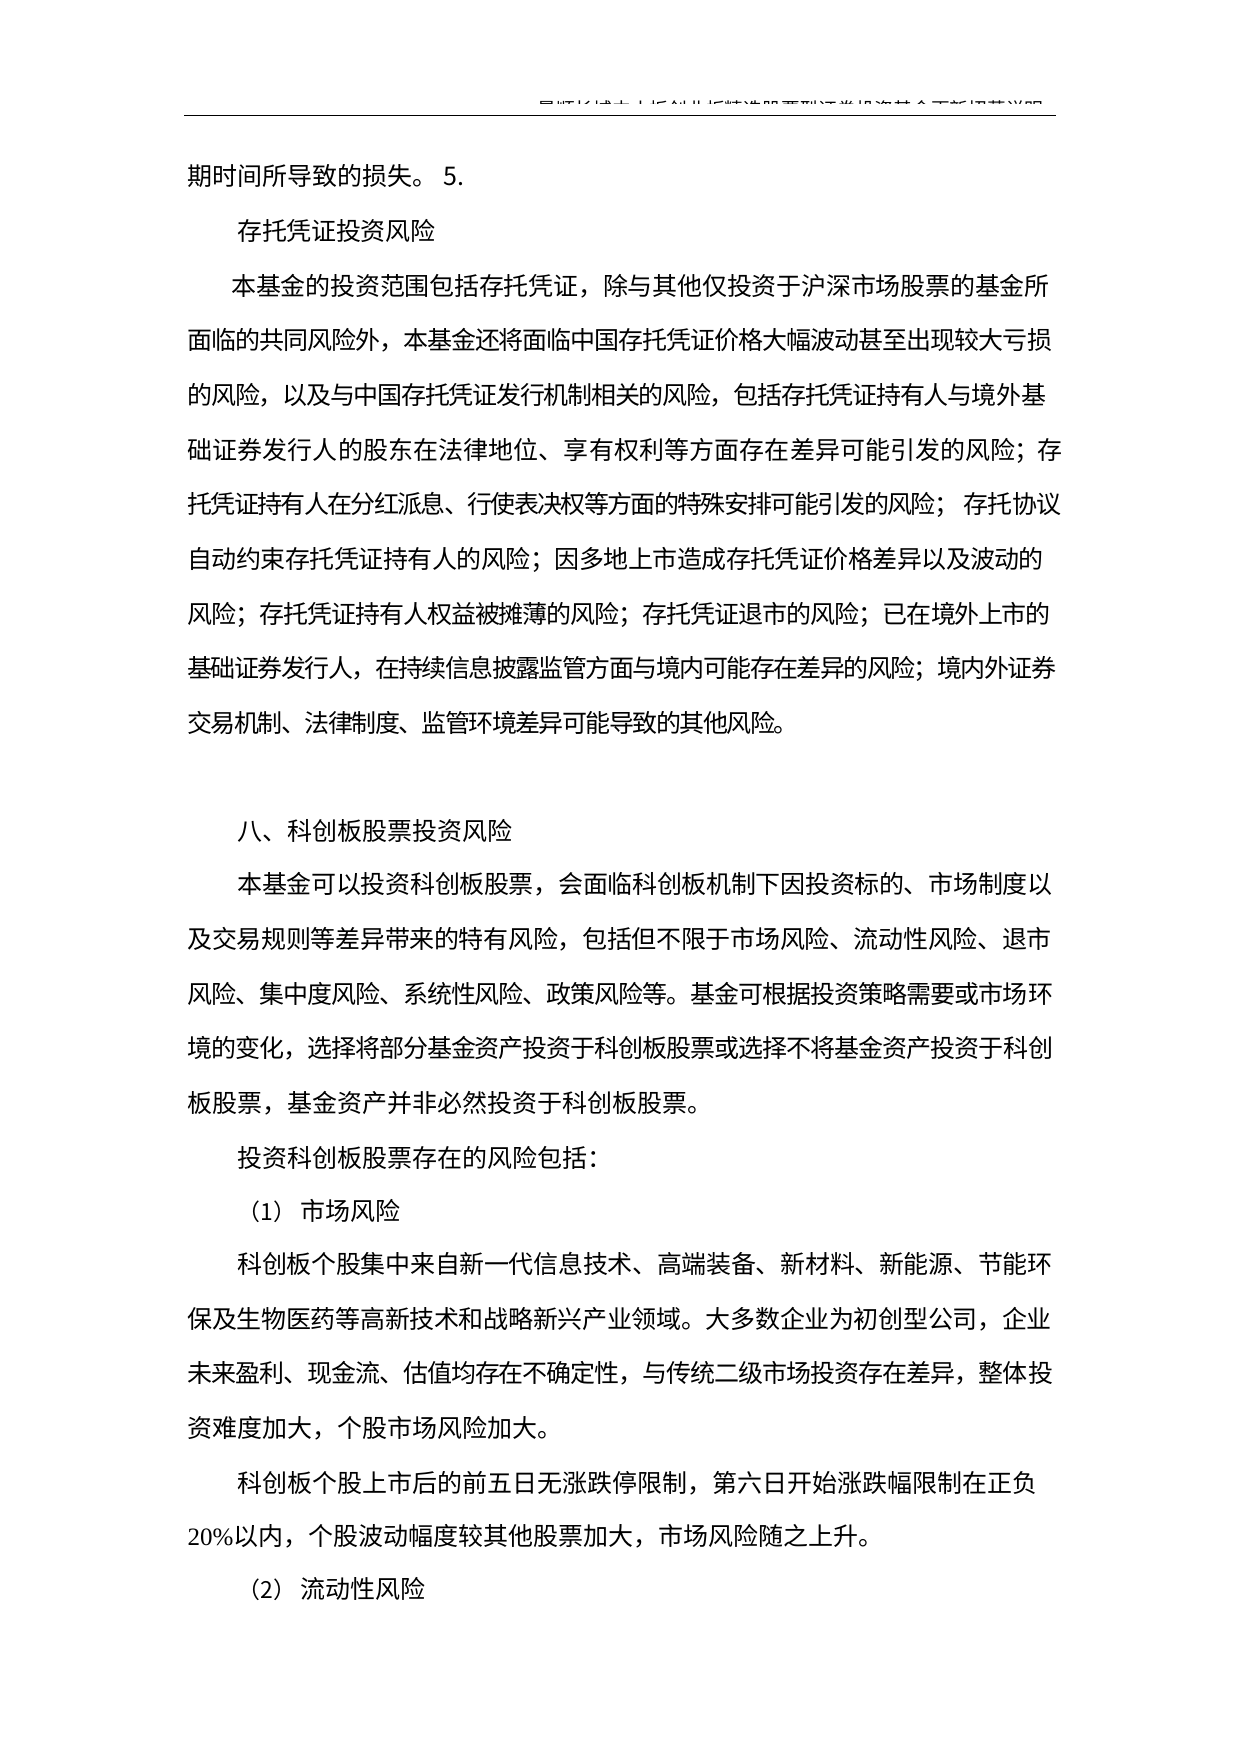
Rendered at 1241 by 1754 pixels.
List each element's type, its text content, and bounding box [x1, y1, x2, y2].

text 本基金可以投资科创板股票，会面临科创板机制下因投资标的、市场制度以及交易规则等差异带来的特有风险，包括但不限于市场风险、流动性风险、退市风险、集中度风险、系统性风险、政策风险等。基金可根据投资策略需要或市场环境的变化，选择将部分基金资产投资于科创板股票或选择不将基金资产投资于科创板股票，基金资产并非必然投资于科创板股票。 [187, 865, 1053, 1120]
text 八、科创板股票投资风险 [237, 812, 1146, 848]
list 流动性风险 [237, 1569, 1146, 1606]
text 本基金的投资范围包括存托凭证，除与其他仅投资于沪深市场股票的基金所面临的共同风险外，本基金还将面临中国存托凭证价格大幅波动甚至出现较大亏损的风险，以及与中国存托凭证发行机制相关的风险，包括存托凭证持有人与境外基础证券发行人的股东在法律地位、享有权利等方面存在差异可能引发的风险；存托凭证持有人在分红派息、行使表决权等方面的特殊安排可能引发的风险； 存托协议自动约束存托凭证持有人的风险；因多地上市造成存托凭证价格差异以及波动的风险；存托凭证持有人权益被摊薄的风险；存托凭证退市的风险；已在境外上市的基础证券发行人，在持续信息披露监管方面与境内可能存在差异的风险；境内外证券交易机制、法律制度、监管环境差异可能导致的其他风险。 [187, 266, 1066, 740]
text 投资科创板股票存在的风险包括： [237, 1138, 1146, 1175]
text 科创板个股上市后的前五日无涨跌停限制，第六日开始涨跌幅限制在正负 [237, 1463, 1146, 1500]
text 20%以内，个股波动幅度较其他股票加大，市场风险随之上升。 [187, 1517, 1146, 1553]
text 期时间所导致的损失。 5.存托凭证投资风险 [187, 157, 462, 247]
list 市场风险 [237, 1192, 1146, 1228]
text 科创板个股集中来自新一代信息技术、高端装备、新材料、新能源、节能环保及生物医药等高新技术和战略新兴产业领域。大多数企业为初创型公司，企业未来盈利、现金流、估值均存在不确定性，与传统二级市场投资存在差异，整体投资难度加大，个股市场风险加大。 [187, 1244, 1053, 1445]
